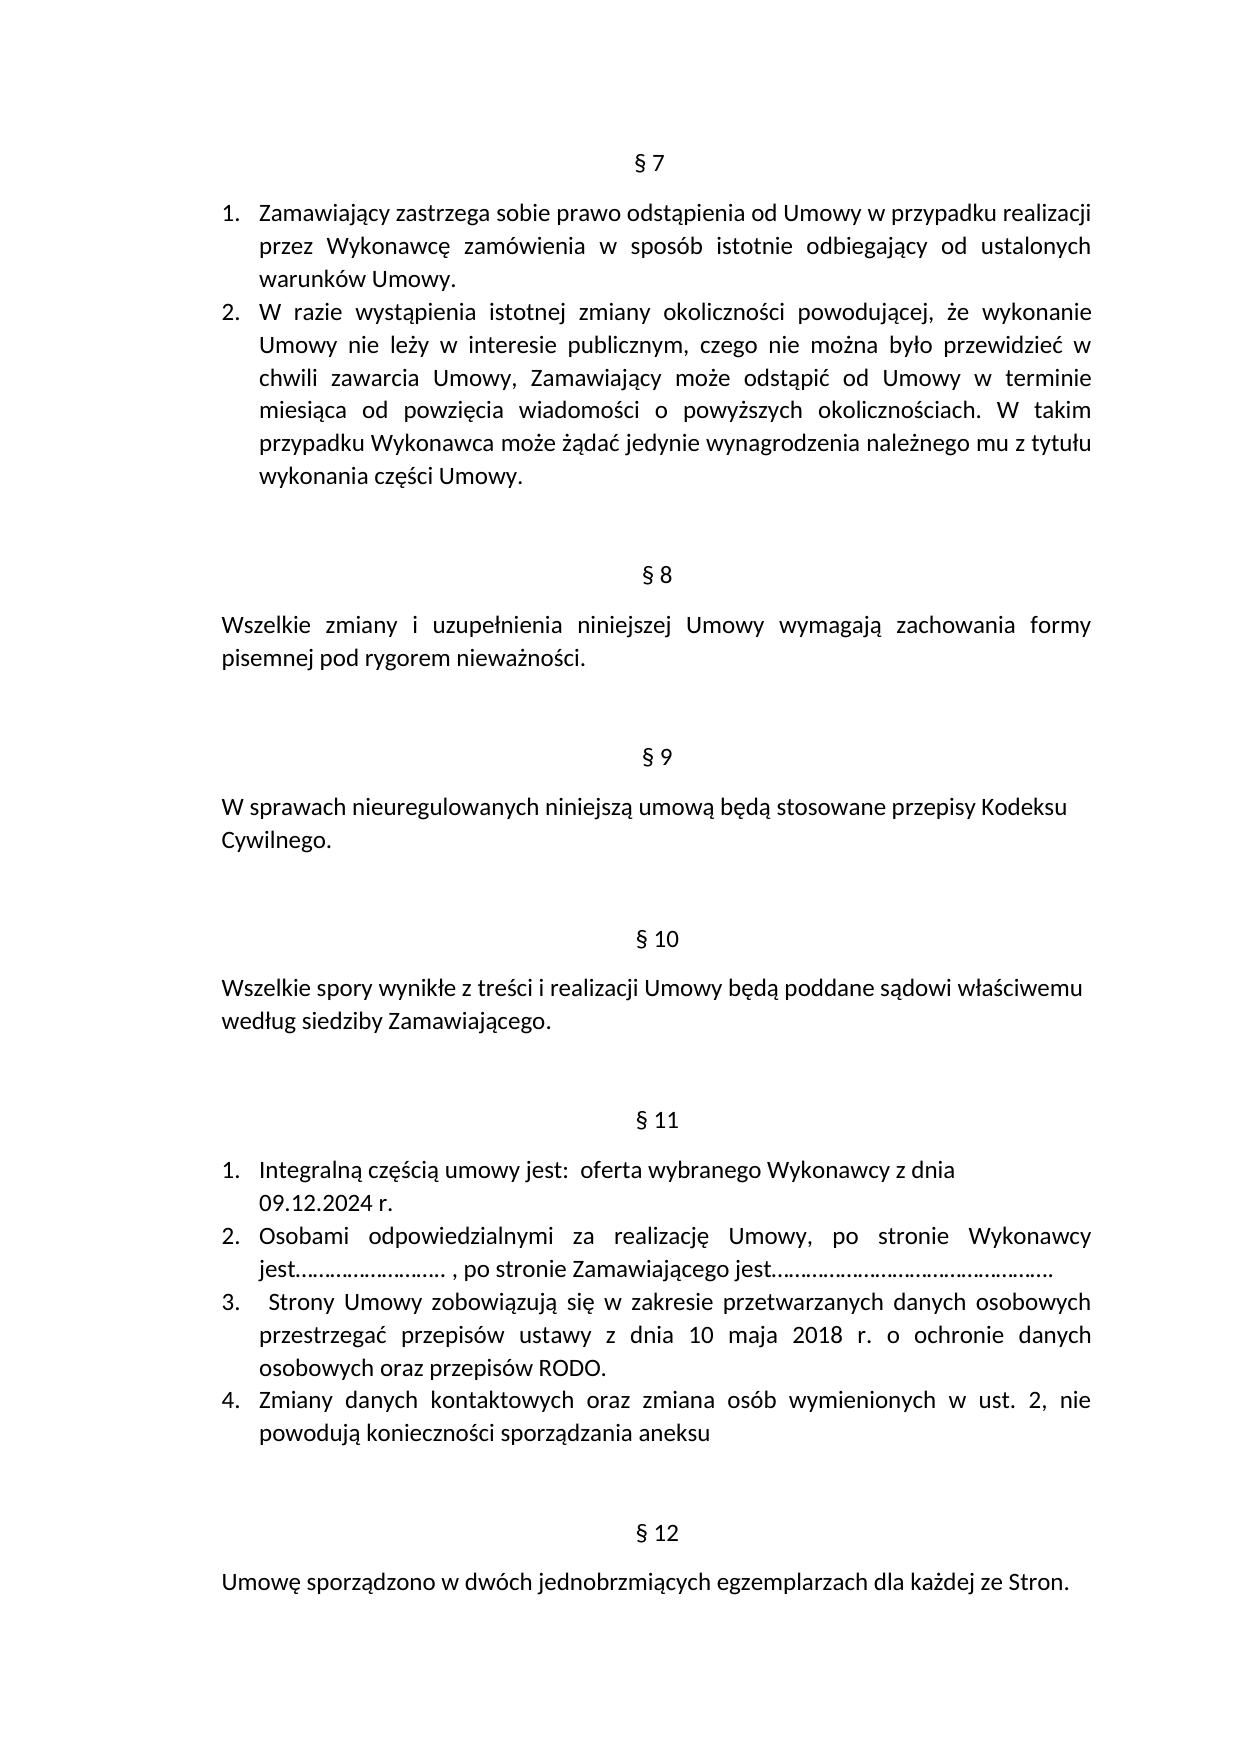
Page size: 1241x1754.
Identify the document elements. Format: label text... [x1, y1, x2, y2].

text Wszelkie spory wynikłe z treści i realizacji Umowy będą poddane sądowi właściwemu według siedziby Zamawiającego. [221, 973, 1093, 1036]
list Zmiany danych kontaktowych oraz zmiana osób wymienionych w ust. 2, nie powodują konieczności sporządzania aneksu [221, 1385, 1093, 1448]
text § 12 [221, 1517, 1093, 1547]
text W sprawach nieuregulowanych niniejszą umową będą stosowane przepisy Kodeksu Cywilnego. [221, 791, 1093, 854]
text § 8 [221, 560, 1093, 590]
text § 10 [221, 923, 1093, 953]
list 09.12.2024 r. [259, 1187, 1093, 1218]
text § 7 [148, 148, 1093, 178]
list W razie wystąpienia istotnej zmiany okoliczności powodującej, że wykonanie Umowy nie leży w interesie publicznym, czego nie można było przewidzieć w chwili zawarcia Umowy, Zamawiający może odstąpić od Umowy w terminie miesiąca od powzięcia wiadomości o powyższych okolicznościach. W takim przypadku Wykonawca może żądać jedynie wynagrodzenia należnego mu z tytułu wykonania części Umowy. [221, 296, 1093, 491]
list Integralną częścią umowy jest: oferta wybranego Wykonawcy z dnia [221, 1154, 1093, 1185]
text § 9 [221, 741, 1093, 772]
text Wszelkie zmiany i uzupełnienia niniejszej Umowy wymagają zachowania formy pisemnej pod rygorem nieważności. [221, 609, 1093, 673]
list Zamawiający zastrzega sobie prawo odstąpienia od Umowy w przypadku realizacji przez Wykonawcę zamówienia w sposób istotnie odbiegający od ustalonych warunków Umowy. [221, 197, 1093, 293]
text Umowę sporządzono w dwóch jednobrzmiących egzemplarzach dla każdej ze Stron. [221, 1566, 1093, 1597]
list Strony Umowy zobowiązują się w zakresie przetwarzanych danych osobowych przestrzegać przepisów ustawy z dnia 10 maja 2018 r. o ochronie danych osobowych oraz przepisów RODO. [221, 1286, 1093, 1382]
text § 11 [221, 1105, 1093, 1135]
list Osobami odpowiedzialnymi za realizację Umowy, po stronie Wykonawcy jest…………………….. , po stronie Zamawiającego jest…………………………………………. [221, 1220, 1093, 1283]
